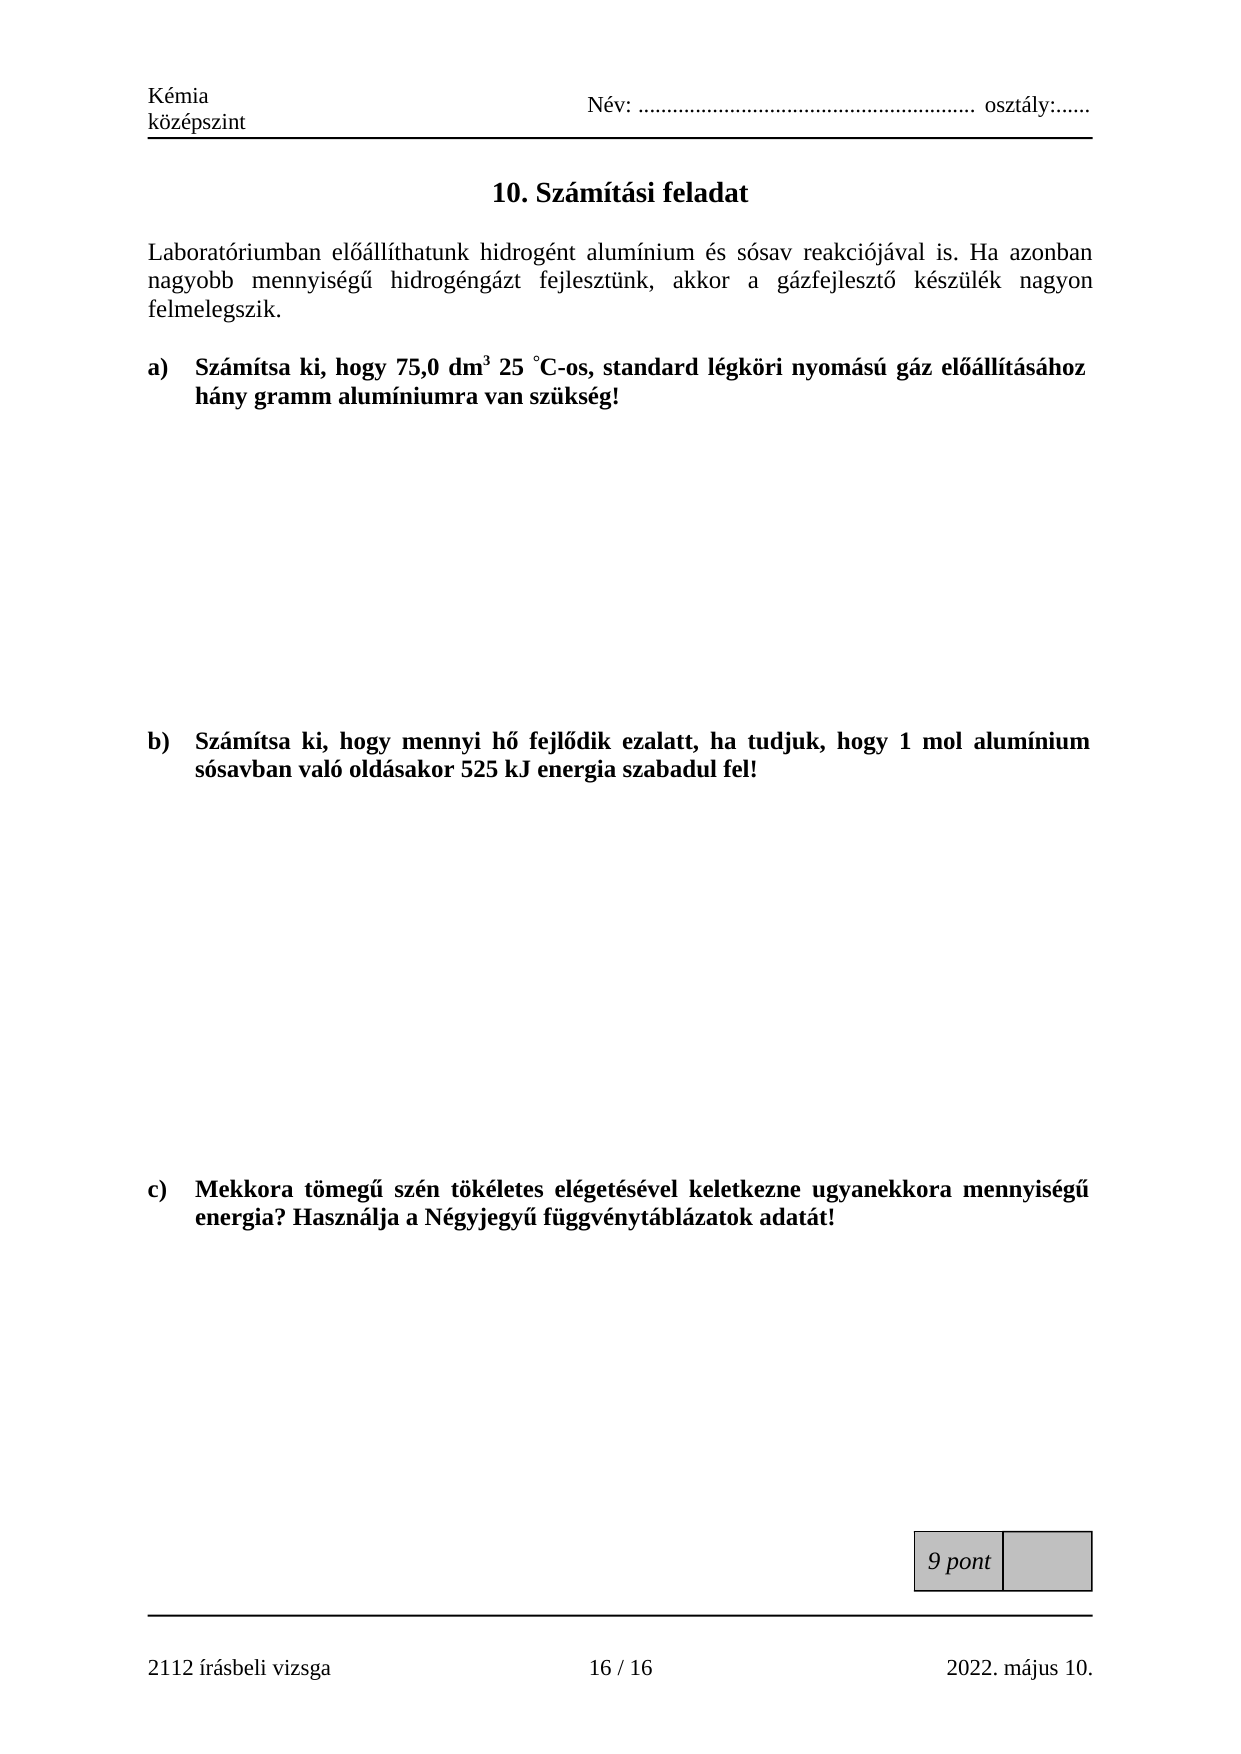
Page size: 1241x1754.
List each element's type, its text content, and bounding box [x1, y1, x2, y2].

text Laboratóriumban előállíthatunk hidrogént alumínium és sósav reakciójával is. Ha azonban nagyobb mennyiségű hidrogéngázt fejlesztünk, akkor a gázfejlesztő készülék nagyon felmelegszik. [148, 237, 1093, 323]
list Számítsa ki, hogy mennyi hő fejlődik ezalatt, ha tudjuk, hogy 1 mol alumínium sósavban való oldásakor 525 kJ energia szabadul fel! [147, 726, 1093, 783]
subtitle Számítsa ki, hogy 75,0 dm3 25 C-os, standard légköri nyomású gáz előállításához hány gramm alumíniumra van szükség! [147, 352, 1093, 409]
subtitle Mekkora tömegű szén tökéletes elégetésével keletkezne ugyanekkora mennyiségű energia? Használja a Négyjegyű függvénytáblázatok adatát! [147, 1174, 1093, 1231]
subtitle Számítási feladat [492, 175, 1119, 208]
